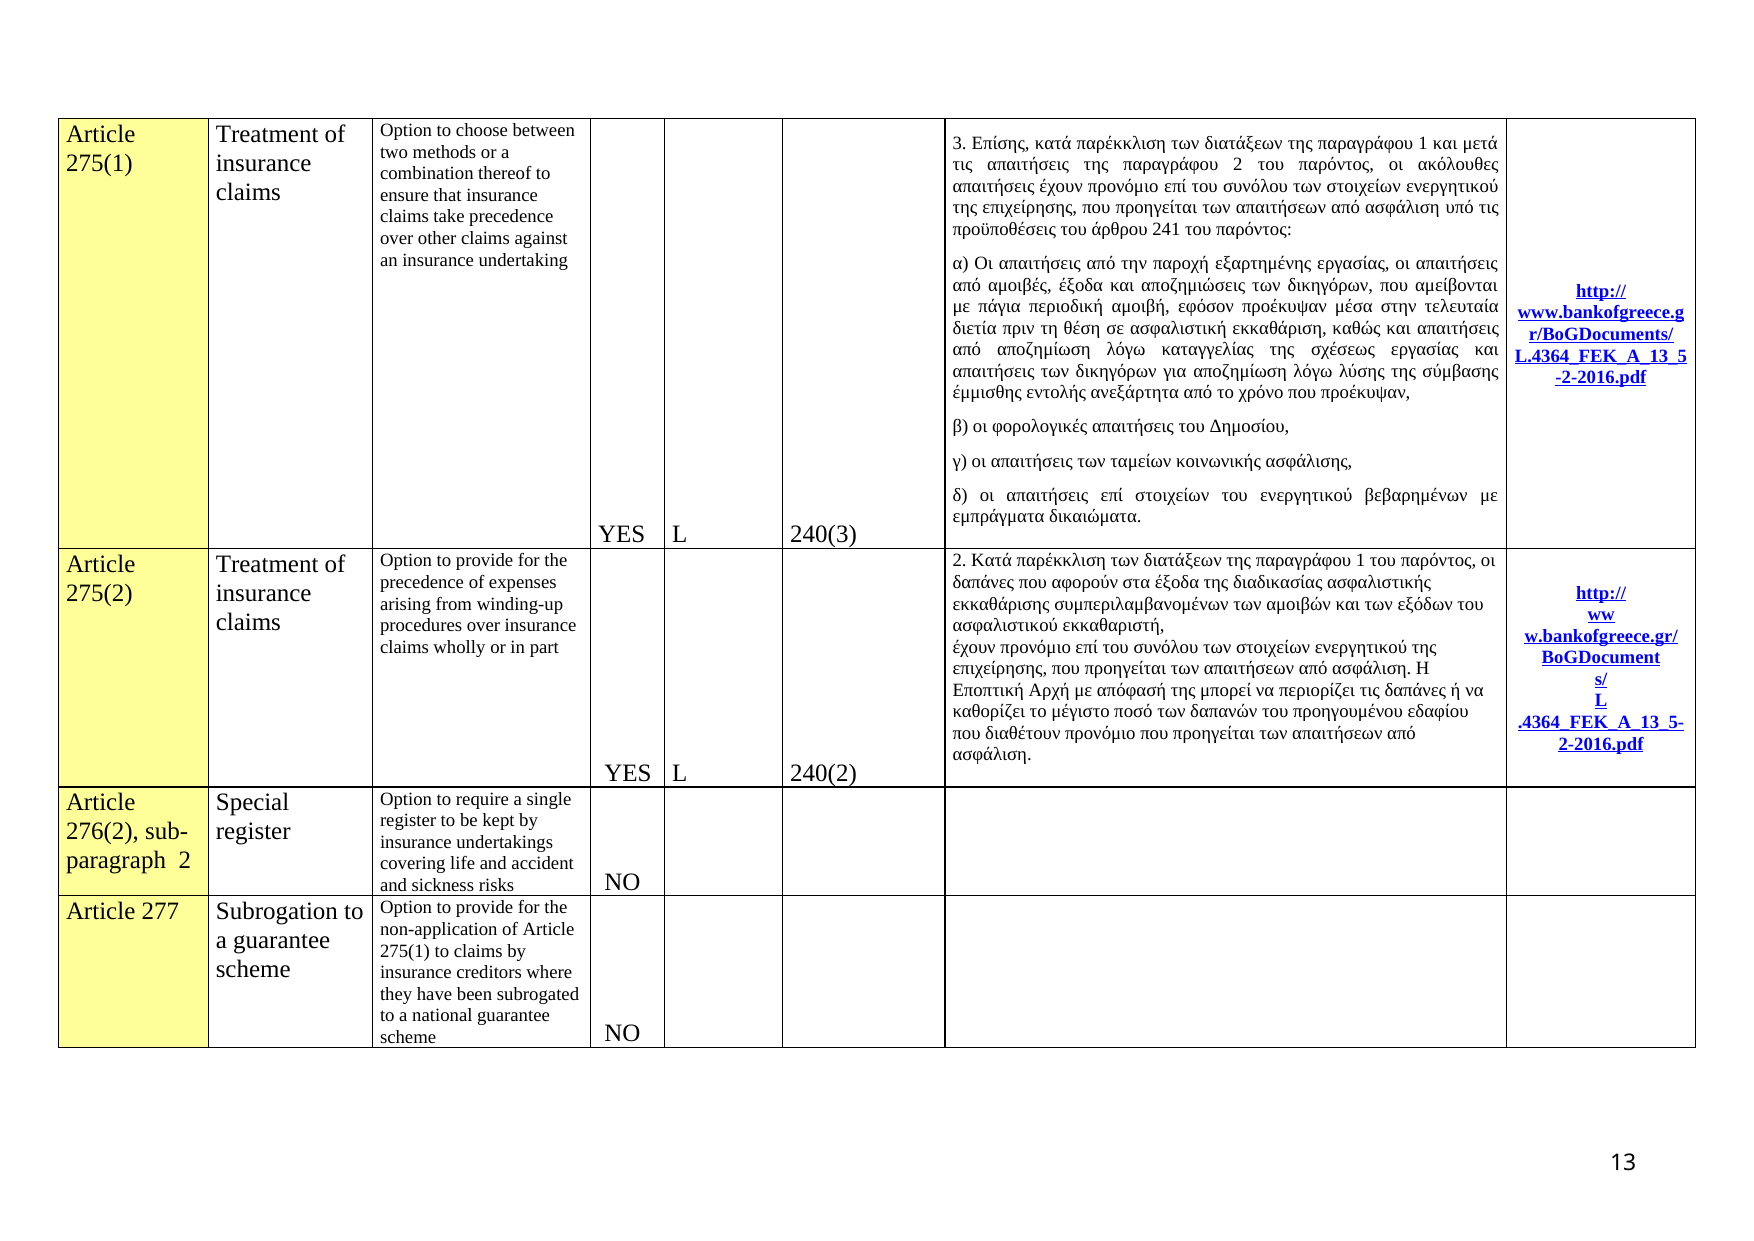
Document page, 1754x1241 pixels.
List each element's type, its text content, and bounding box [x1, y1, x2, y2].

table_cell http://www.bankofgreece.gr/BoGDocuments/L.4364_FEK_A_13_5-2-2016.pdf [1507, 549, 1695, 786]
table_cell Treatment of insurance claims [209, 549, 372, 786]
table_cell L [665, 549, 782, 786]
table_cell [1507, 119, 1695, 548]
table_cell Option to choose between two methods or a combination thereof to ensure that insurance claims take precedence over other claims against an insurance undertaking [373, 119, 590, 548]
table_cell Article 276(2), sub-paragraph 2 [59, 788, 208, 895]
table_cell NO [591, 788, 664, 895]
table_cell Option to provide for the precedence of expenses arising from winding-up procedures over insurance claims wholly or in part [373, 549, 590, 786]
table_cell [665, 896, 782, 1047]
table_cell YES [591, 119, 664, 548]
table_cell [1507, 896, 1695, 1047]
table_cell Article 277 [59, 896, 208, 1047]
table_cell [1507, 788, 1695, 895]
table_cell Article 275(1) [59, 119, 208, 548]
table_cell Article 275(2) [59, 549, 208, 786]
table_cell Treatment of insurance claims [209, 119, 372, 548]
table_cell L [665, 119, 782, 548]
table_cell [946, 896, 1506, 1047]
table_cell 3. Επίσης, κατά παρέκκλιση των διατάξεων της παραγράφου 1 και μετά τις απαιτήσεις της παραγράφου 2 του παρόντος, οι ακόλουθες απαιτήσεις έχουν προνόμιο επί του συνόλου των στοιχείων ενεργητικού της επιχείρησης, που προηγείται των απαιτήσεων από ασφάλιση υπό τις προϋποθέσεις του άρθρου 241 του παρόντος: α) Οι απαιτήσεις από την παροχή εξαρτημένης εργασίας, οι απαιτήσεις από αμοιβές, έξοδα και αποζημιώσεις των δικηγόρων, που αμείβονται με πάγια περιοδική αμοιβή, εφόσον προέκυψαν μέσα στην τελευταία διετία πριν τη θέση σε ασφαλιστική εκκαθάριση, καθώς και απαιτήσεις από αποζημίωση λόγω καταγγελίας της σχέσεως εργασίας και απαιτήσεις των δικηγόρων για αποζημίωση λόγω λύσης της σύμβασης έμμισθης εντολής ανεξάρτητα από το χρόνο που προέκυψαν, β) οι φορολογικές απαιτήσεις του Δημοσίου, γ) οι απαιτήσεις των ταμείων κοινωνικής ασφάλισης, δ) οι απαιτήσεις επί στοιχείων του ενεργητικού βεβαρημένων με εμπράγματα δικαιώματα. [946, 119, 1506, 548]
table_cell Option to provide for the non-application of Article 275(1) to claims by insurance creditors where they have been subrogated to a national guarantee scheme [373, 896, 590, 1047]
table_cell [783, 788, 944, 895]
table_cell 240(2) [783, 549, 944, 786]
table_cell [946, 788, 1506, 895]
table_cell Option to require a single register to be kept by insurance undertakings covering life and accident and sickness risks [373, 788, 590, 895]
table_cell [783, 896, 944, 1047]
table_cell Special register [209, 788, 372, 895]
table_cell 2. Κατά παρέκκλιση των διατάξεων της παραγράφου 1 του παρόντος, οι δαπάνες που αφορούν στα έξοδα της διαδικασίας ασφαλιστικής εκκαθάρισης συμπεριλαμβανομένων των αμοιβών και των εξόδων του ασφαλιστικού εκκαθαριστή, έχουν προνόμιο επί του συνόλου των στοιχείων ενεργητικού της επιχείρησης, που προηγείται των απαιτήσεων από ασφάλιση. Η Εποπτική Αρχή με απόφασή της μπορεί να περιορίζει τις δαπάνες ή να καθορίζει το μέγιστο ποσό των δαπανών του προηγουμένου εδαφίου που διαθέτουν προνόμιο που προηγείται των απαιτήσεων από ασφάλιση. [946, 549, 1506, 786]
table_cell 240(3) [783, 119, 944, 548]
table_cell Subrogation to a guarantee scheme [209, 896, 372, 1047]
table_cell [665, 788, 782, 895]
table_cell NO [591, 896, 664, 1047]
table_cell YES [591, 549, 664, 786]
